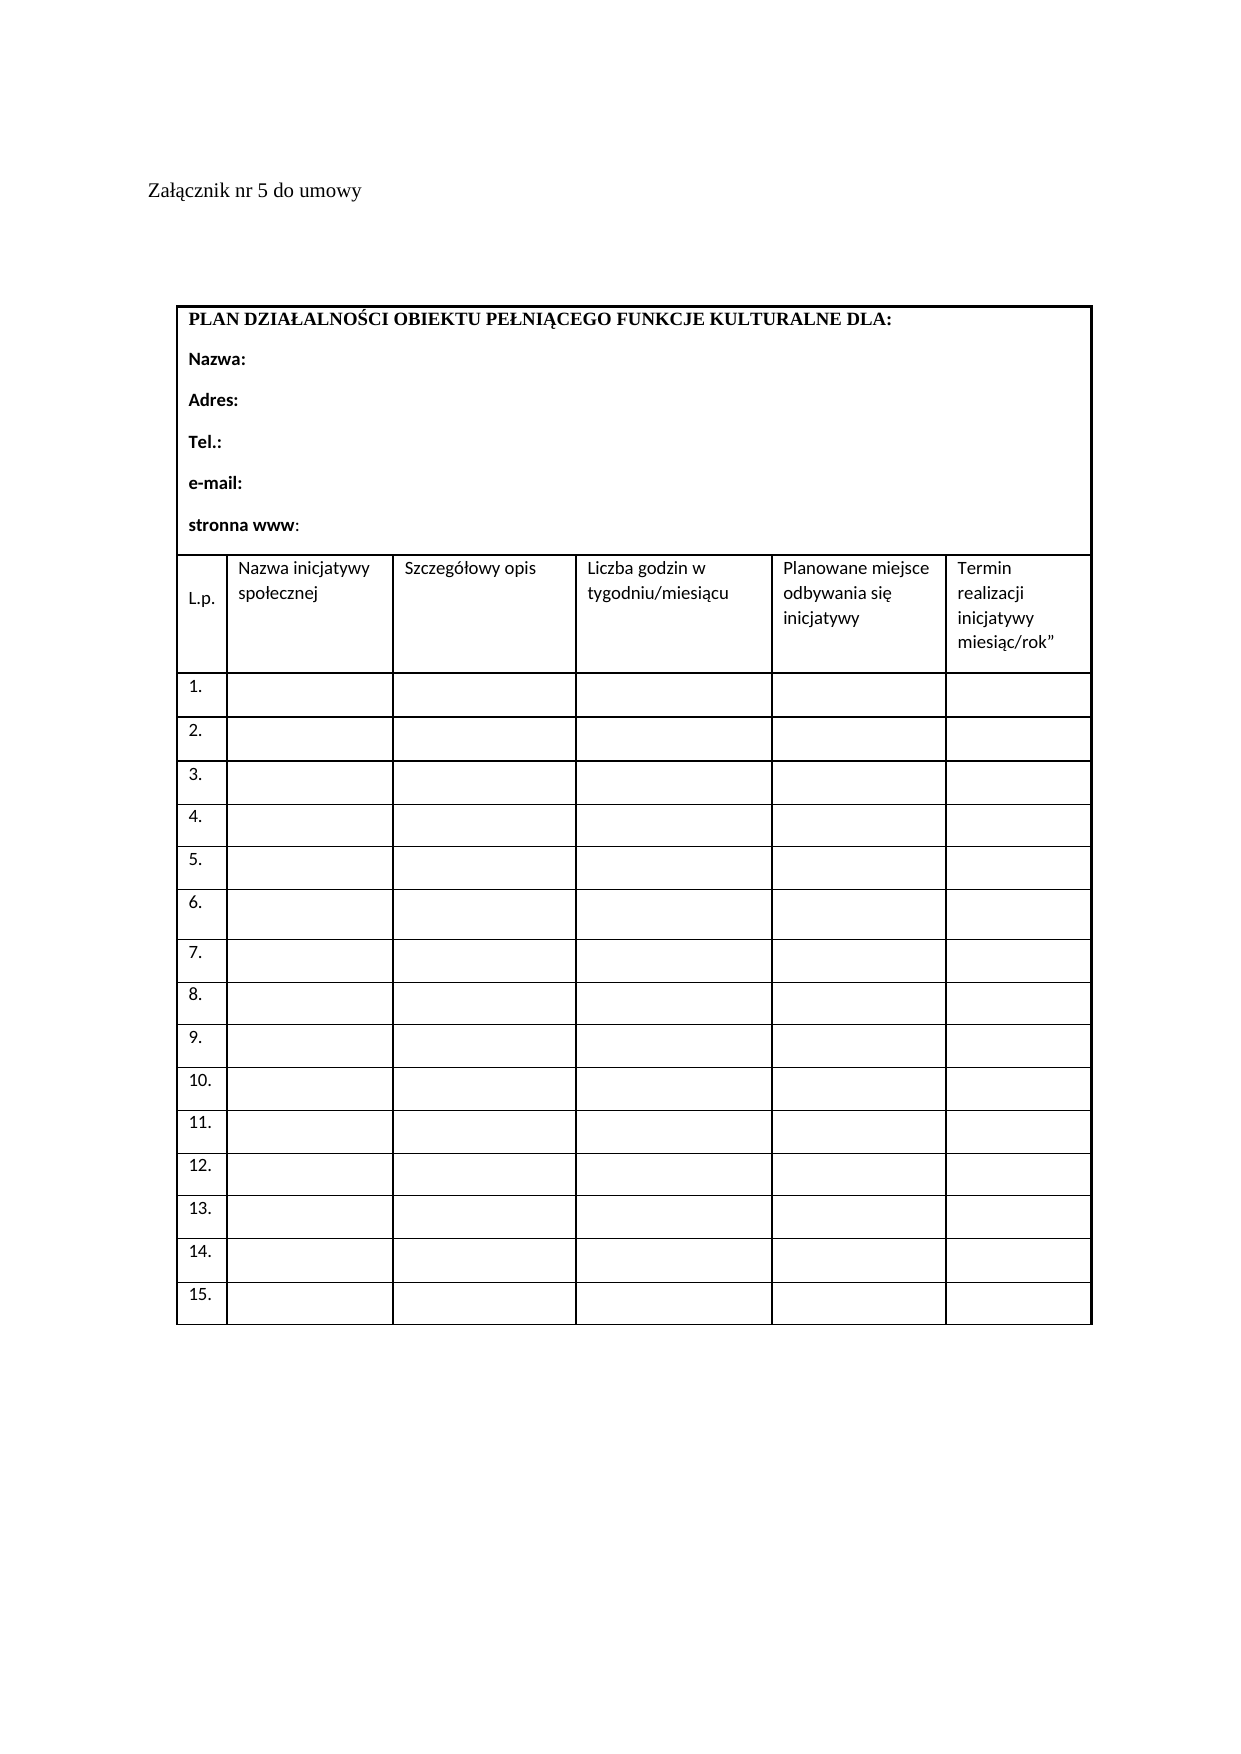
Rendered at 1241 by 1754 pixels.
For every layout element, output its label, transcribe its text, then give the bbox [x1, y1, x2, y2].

table_cell [577, 1025, 771, 1067]
table_cell [228, 1111, 392, 1152]
table_cell [947, 1154, 1090, 1195]
table_cell [228, 674, 392, 716]
table_cell 5. [178, 847, 226, 889]
table_cell [947, 805, 1090, 846]
table_cell [773, 940, 945, 982]
table_cell [394, 1239, 575, 1282]
table_cell [773, 1068, 945, 1110]
table_cell [947, 983, 1090, 1024]
table_cell Liczba godzin w tygodniu/miesiącu [577, 556, 771, 672]
table_cell [577, 718, 771, 760]
table_cell [947, 1068, 1090, 1110]
table_cell [773, 983, 945, 1024]
table_cell [773, 1025, 945, 1067]
table_cell [394, 805, 575, 846]
table_cell [228, 1239, 392, 1282]
table_cell [947, 890, 1090, 939]
table_cell Szczegółowy opis [394, 556, 575, 672]
table_cell [577, 1154, 771, 1195]
table_cell [228, 1283, 392, 1324]
table_cell L.p. [178, 556, 226, 672]
table_cell [394, 762, 575, 803]
table_cell [577, 847, 771, 889]
table_cell 11. [178, 1111, 226, 1152]
table_cell [394, 1025, 575, 1067]
table_cell [394, 847, 575, 889]
table_cell [947, 1283, 1090, 1324]
table_cell Termin realizacji inicjatywy miesiąc/rok” [947, 556, 1090, 672]
table_cell [773, 890, 945, 939]
table_header Plan działalności obiektu pełniącego funkcje kulturalne dla: Nazwa: Adres: Tel.: e-mail: stronna www: [178, 308, 1090, 554]
table_cell [228, 805, 392, 846]
table_cell [394, 1068, 575, 1110]
table_cell 9. [178, 1025, 226, 1067]
table_cell [228, 847, 392, 889]
table_cell [228, 1068, 392, 1110]
table_cell [577, 1239, 771, 1282]
table_cell [773, 1154, 945, 1195]
table_cell [947, 674, 1090, 716]
table_cell [773, 1196, 945, 1238]
table_cell [394, 1111, 575, 1152]
table_cell [773, 1111, 945, 1152]
table_cell [577, 762, 771, 803]
table_cell [577, 983, 771, 1024]
table_cell [773, 805, 945, 846]
table_cell 6. [178, 890, 226, 939]
table_cell 10. [178, 1068, 226, 1110]
table_cell [394, 1283, 575, 1324]
table_cell [947, 718, 1090, 760]
table_cell [577, 1068, 771, 1110]
table_cell [773, 674, 945, 716]
table_cell [228, 1025, 392, 1067]
table_cell 4. [178, 805, 226, 846]
table_cell [947, 847, 1090, 889]
table_cell [394, 983, 575, 1024]
table_cell [947, 1239, 1090, 1282]
table_cell [577, 674, 771, 716]
table_cell 3. [178, 762, 226, 803]
table_cell [228, 890, 392, 939]
table_cell [947, 762, 1090, 803]
table_cell [228, 718, 392, 760]
table_cell [394, 1154, 575, 1195]
table_cell [394, 890, 575, 939]
text Załącznik nr 5 do umowy [148, 148, 1093, 202]
table_cell [773, 1283, 945, 1324]
table_cell 2. [178, 718, 226, 760]
table_cell [228, 983, 392, 1024]
table_cell Planowane miejsce odbywania się inicjatywy [773, 556, 945, 672]
table_cell [773, 762, 945, 803]
table_cell [577, 890, 771, 939]
table_cell [773, 718, 945, 760]
table_cell [577, 1196, 771, 1238]
table_cell [394, 674, 575, 716]
table_cell [228, 1154, 392, 1195]
table_cell [394, 718, 575, 760]
table_cell [947, 1111, 1090, 1152]
table_cell [228, 940, 392, 982]
table_cell [773, 847, 945, 889]
table_cell 15. [178, 1283, 226, 1324]
table_cell [394, 940, 575, 982]
table_cell 13. [178, 1196, 226, 1238]
table_cell [947, 940, 1090, 982]
table_cell 1. [178, 674, 226, 716]
table_cell [228, 762, 392, 803]
table_cell Nazwa inicjatywy społecznej [228, 556, 392, 672]
table_cell [577, 940, 771, 982]
table_cell [577, 805, 771, 846]
table_cell [947, 1025, 1090, 1067]
table_cell 8. [178, 983, 226, 1024]
table_cell [947, 1196, 1090, 1238]
table_cell [228, 1196, 392, 1238]
table_cell 12. [178, 1154, 226, 1195]
table_cell [773, 1239, 945, 1282]
table_cell [394, 1196, 575, 1238]
table_cell 7. [178, 940, 226, 982]
table_cell [577, 1111, 771, 1152]
table_cell [577, 1283, 771, 1324]
table_cell 14. [178, 1239, 226, 1282]
